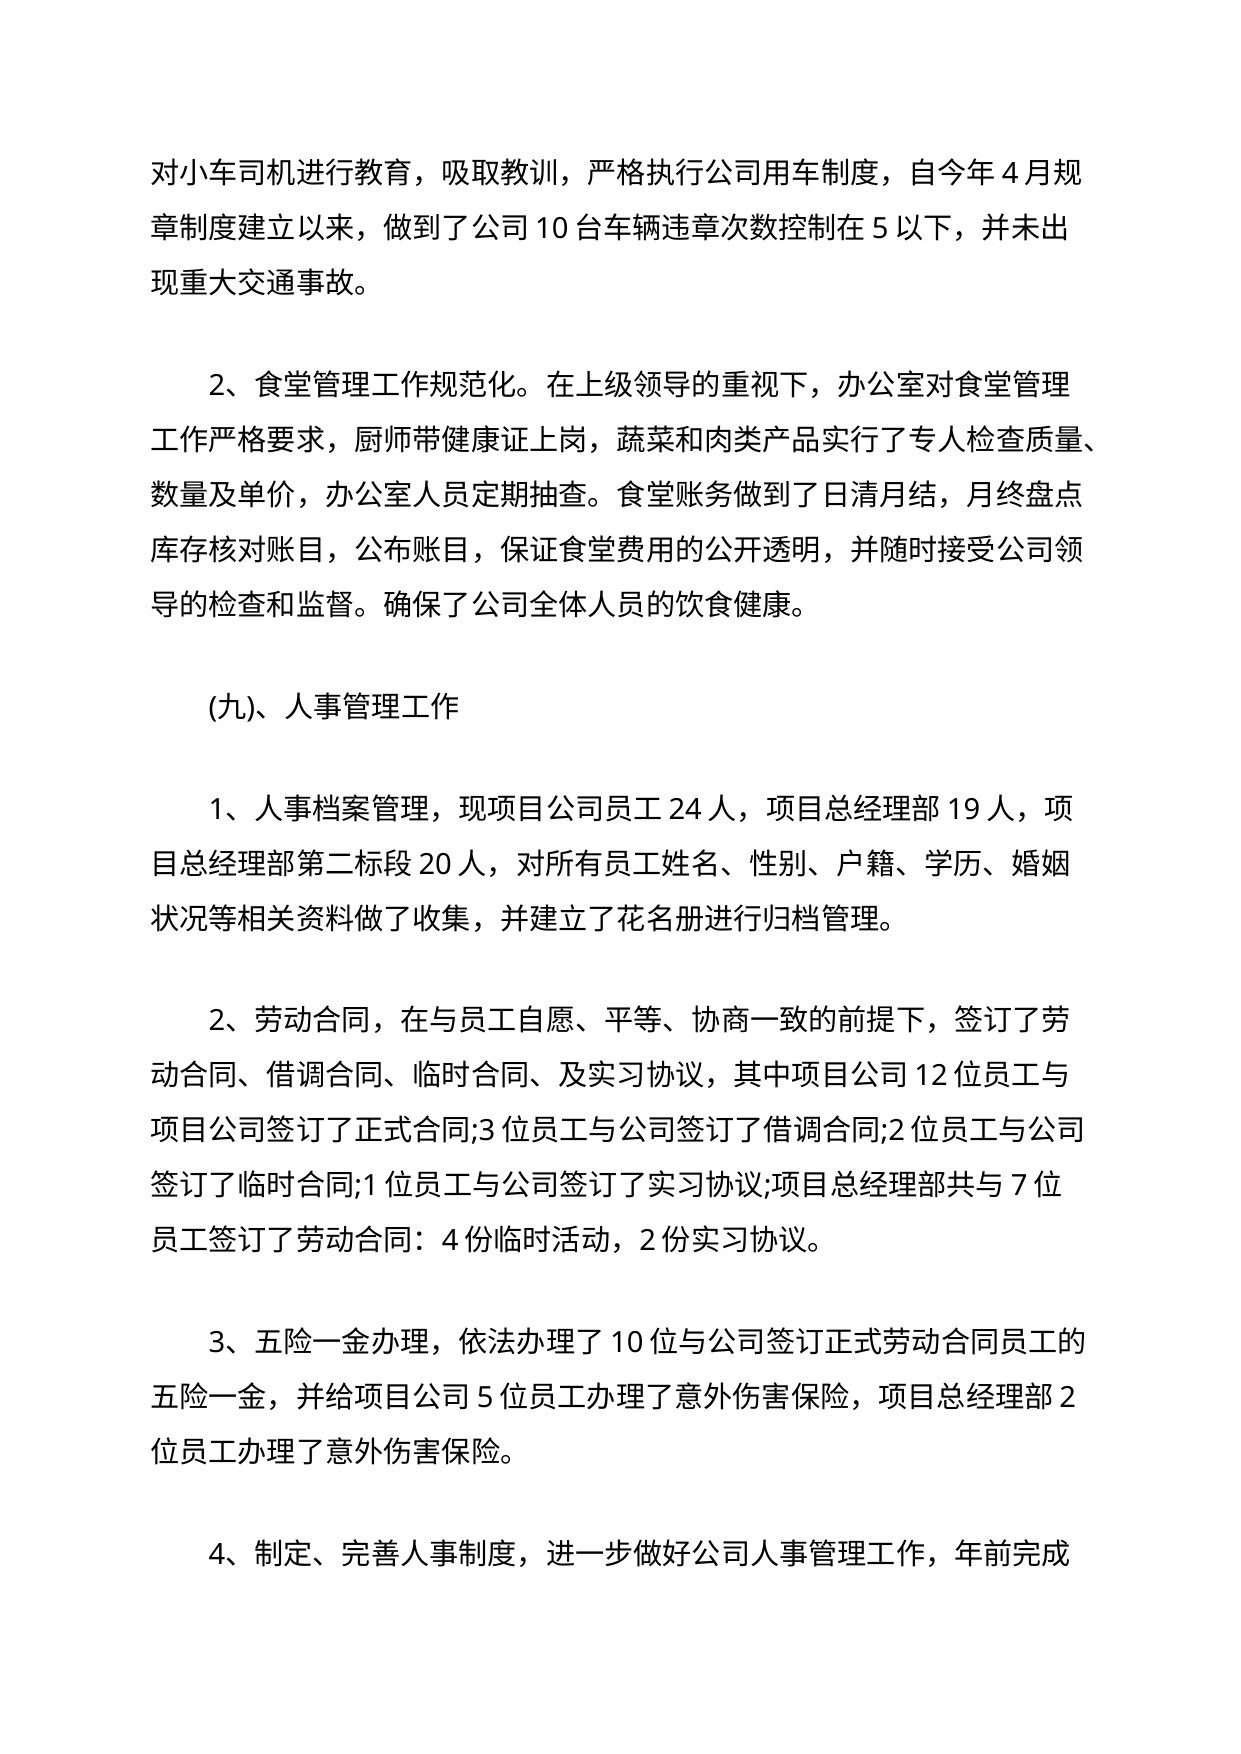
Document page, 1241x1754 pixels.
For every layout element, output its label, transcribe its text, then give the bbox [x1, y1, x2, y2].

text (九)、人事管理工作 [150, 683, 1090, 726]
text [150, 1531, 1090, 1573]
text 3、五险一金办理，依法办理了10位与公司签订正式劳动合同员工的五险一金，并给项目公司5位员工办理了意外伤害保险，项目总经理部2位员工办理了意外伤害保险。 [150, 1319, 1090, 1471]
text 2、食堂管理工作规范化。在上级领导的重视下，办公室对食堂管理工作严格要求，厨师带健康证上岗，蔬菜和肉类产品实行了专人检查质量、数量及单价，办公室人员定期抽查。食堂账务做到了日清月结，月终盘点库存核对账目，公布账目，保证食堂费用的公开透明，并随时接受公司领导的检查和监督。确保了公司全体人员的饮食健康。 [150, 362, 1090, 624]
text 1、人事档案管理，现项目公司员工24人，项目总经理部19人，项目总经理部第二标段20人，对所有员工姓名、性别、户籍、学历、婚姻状况等相关资料做了收集，并建立了花名册进行归档管理。 [150, 785, 1090, 937]
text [150, 150, 1090, 302]
text 2、劳动合同，在与员工自愿、平等、协商一致的前提下，签订了劳动合同、借调合同、临时合同、及实习协议，其中项目公司12位员工与项目公司签订了正式合同;3位员工与公司签订了借调合同;2位员工与公司签订了临时合同;1位员工与公司签订了实习协议;项目总经理部共与7位员工签订了劳动合同：4份临时活动，2份实习协议。 [150, 997, 1090, 1259]
